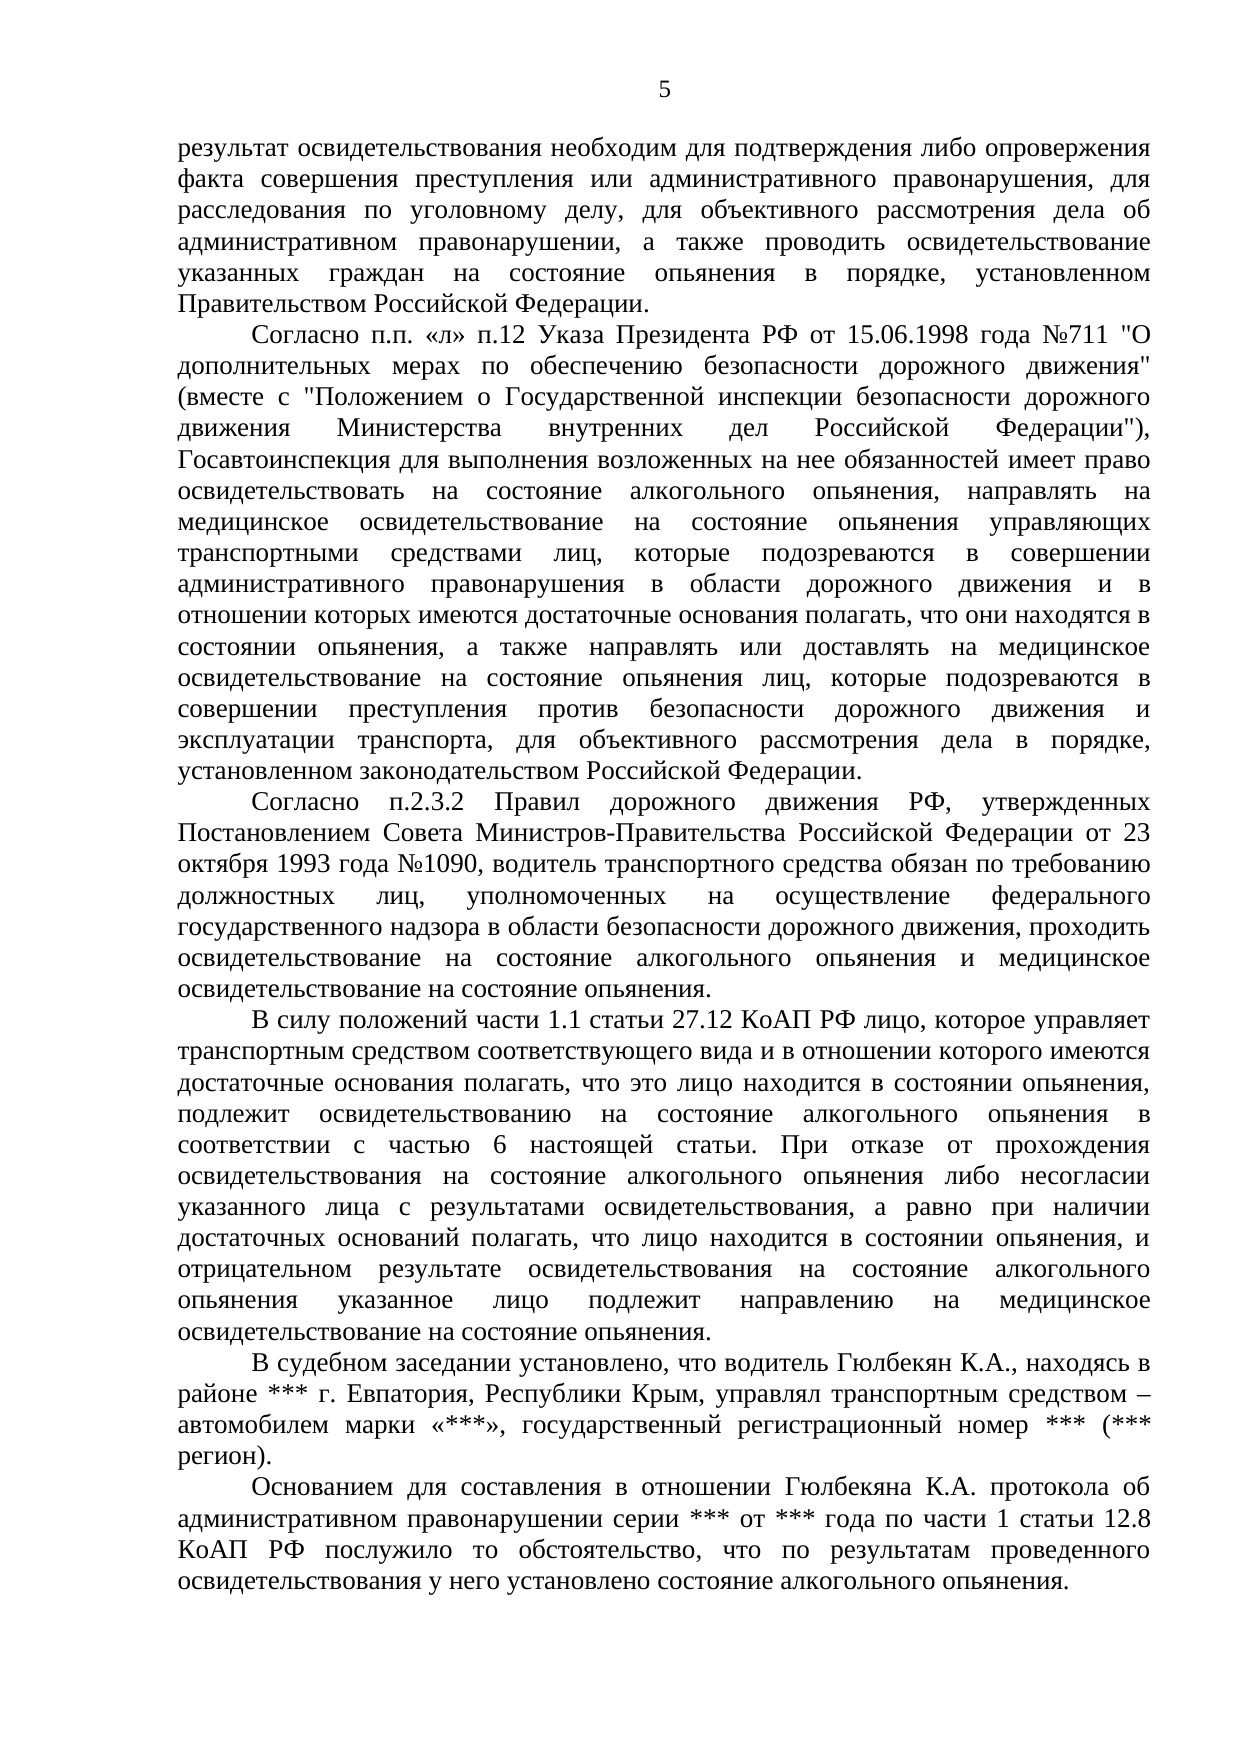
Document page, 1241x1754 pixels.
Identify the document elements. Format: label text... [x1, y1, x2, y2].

text Согласно п.2.3.2 Правил дорожного движения РФ, утвержденных Постановлением Совета Министров-Правительства Российской Федерации от 23 октября 1993 года №1090, водитель транспортного средства обязан по требованию должностных лиц, уполномоченных на осуществление федерального государственного надзора в области безопасности дорожного движения, проходить освидетельствование на состояние алкогольного опьянения и медицинское освидетельствование на состояние опьянения. [177, 785, 1152, 1003]
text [177, 131, 1152, 318]
text В судебном заседании установлено, что водитель Гюлбекян К.А., находясь в районе *** г. Евпатория, Республики Крым, управлял транспортным средством – автомобилем марки «***», государственный регистрационный номер *** (*** регион). [177, 1346, 1152, 1471]
text Согласно п.п. «л» п.12 Указа Президента РФ от 15.06.1998 года №711 "О дополнительных мерах по обеспечению безопасности дорожного движения" (вместе с "Положением о Государственной инспекции безопасности дорожного движения Министерства внутренних дел Российской Федерации"), Госавтоинспекция для выполнения возложенных на нее обязанностей имеет право освидетельствовать на состояние алкогольного опьянения, направлять на медицинское освидетельствование на состояние опьянения управляющих транспортными средствами лиц, которые подозреваются в совершении административного правонарушения в области дорожного движения и в отношении которых имеются достаточные основания полагать, что они находятся в состоянии опьянения, а также направлять или доставлять на медицинское освидетельствование на состояние опьянения лиц, которые подозреваются в совершении преступления против безопасности дорожного движения и эксплуатации транспорта, для объективного рассмотрения дела в порядке, установленном законодательством Российской Федерации. [177, 318, 1152, 785]
text Основанием для составления в отношении Гюлбекяна К.А. протокола об административном правонарушении серии *** от *** года по части 1 статьи 12.8 КоАП РФ послужило то обстоятельство, что по результатам проведенного освидетельствования у него установлено состояние алкогольного опьянения. [177, 1471, 1152, 1595]
text В силу положений части 1.1 статьи 27.12 КоАП РФ лицо, которое управляет транспортным средством соответствующего вида и в отношении которого имеются достаточные основания полагать, что это лицо находится в состоянии опьянения, подлежит освидетельствованию на состояние алкогольного опьянения в соответствии с частью 6 настоящей статьи. При отказе от прохождения освидетельствования на состояние алкогольного опьянения либо несогласии указанного лица с результатами освидетельствования, а равно при наличии достаточных оснований полагать, что лицо находится в состоянии опьянения, и отрицательном результате освидетельствования на состояние алкогольного опьянения указанное лицо подлежит направлению на медицинское освидетельствование на состояние опьянения. [177, 1003, 1152, 1346]
